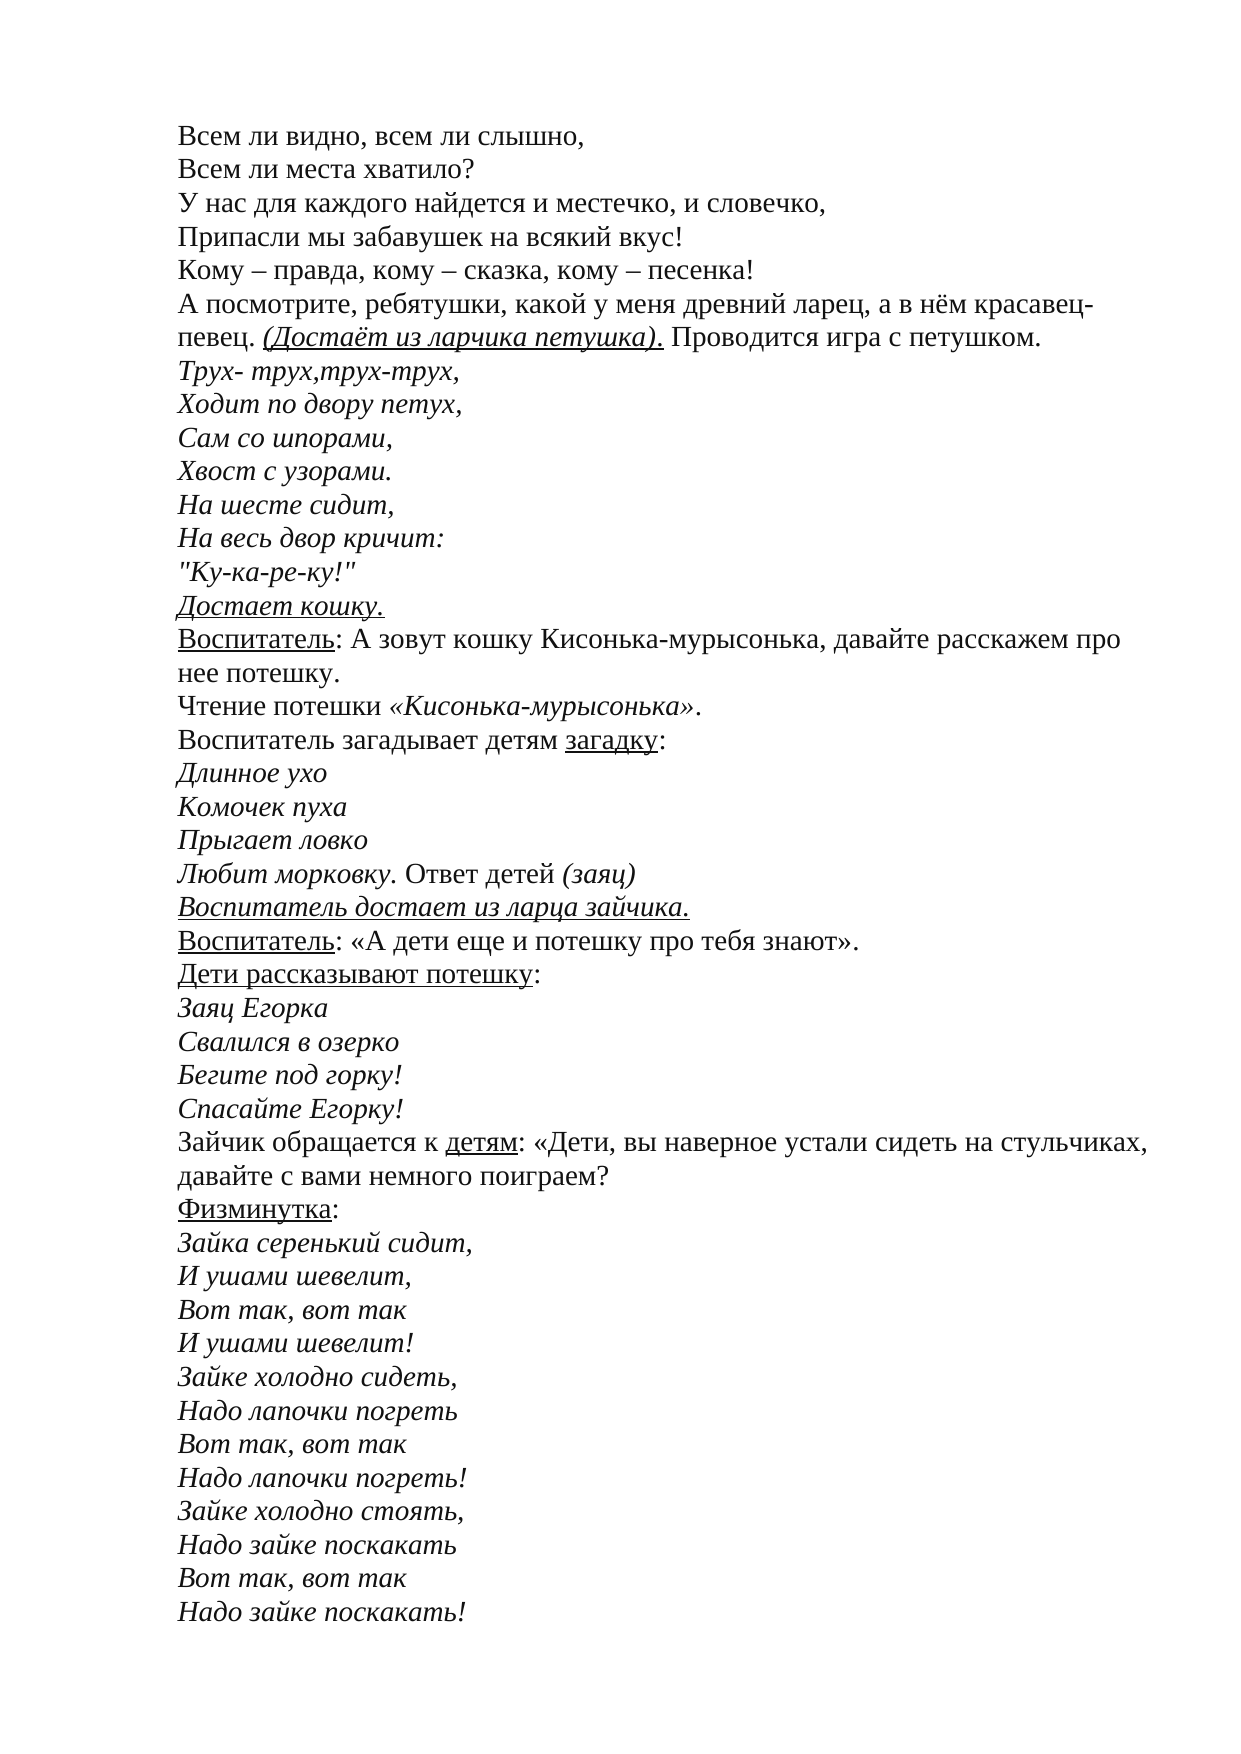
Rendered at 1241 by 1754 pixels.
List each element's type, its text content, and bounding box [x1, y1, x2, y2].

text Воспитатель: А зовут кошку Кисонька-мурысонька, давайте расскажем про нее потешку. [177, 621, 1152, 688]
text Зайке холодно стоять, [177, 1493, 1152, 1527]
text Ходит по двору петух, [177, 386, 1152, 420]
text И ушами шевелит! [177, 1326, 1152, 1359]
text Чтение потешки «Кисонька-мурысонька». [177, 688, 1152, 722]
text Хвост с узорами. [177, 453, 1152, 487]
text Воспитатель достает из ларца зайчика. [177, 889, 1152, 923]
text Надо лапочки погреть [177, 1393, 1152, 1426]
text Длинное ухо [177, 755, 1152, 789]
text Надо зайке поскакать! [177, 1594, 1152, 1627]
text Вот так, вот так [177, 1292, 1152, 1326]
text Дети рассказывают потешку: [177, 957, 1152, 990]
text Всем ли видно, всем ли слышно, [177, 118, 1152, 152]
text Сам со шпорами, [177, 420, 1152, 453]
text У нас для каждого найдется и местечко, и словечко, [177, 185, 1152, 219]
text Прыгает ловко [177, 822, 1152, 856]
text Зайчик обращается к детям: «Дети, вы наверное устали сидеть на стульчиках, давайте с вами немного поиграем? [177, 1124, 1152, 1191]
text Заяц Егорка [177, 990, 1152, 1024]
text Трух- трух,трух-трух, [177, 353, 1152, 386]
text Спасайте Егорку! [177, 1091, 1152, 1124]
text На шесте сидит, [177, 487, 1152, 521]
text "Ку-ка-ре-ку!" [177, 554, 1152, 588]
text Надо лапочки погреть! [177, 1460, 1152, 1493]
text Зайка серенький сидит, [177, 1225, 1152, 1258]
text А посмотрите, ребятушки, какой у меня древний ларец, а в нём красавец-певец. (Достаёт из ларчика петушка). Проводится игра с петушком. [177, 286, 1152, 353]
text И ушами шевелит, [177, 1258, 1152, 1292]
text Вот так, вот так [177, 1426, 1152, 1460]
text Припасли мы забавушек на всякий вкус! [177, 219, 1152, 252]
text Надо зайке поскакать [177, 1527, 1152, 1560]
text Свалился в озерко [177, 1024, 1152, 1057]
text Физминутка: [177, 1191, 1152, 1225]
text Бегите под горку! [177, 1057, 1152, 1091]
text Вот так, вот так [177, 1560, 1152, 1594]
text На весь двор кричит: [177, 521, 1152, 554]
text Любит морковку. Ответ детей (заяц) [177, 856, 1152, 889]
text Воспитатель загадывает детям загадку: [177, 722, 1152, 755]
text Воспитатель: «А дети еще и потешку про тебя знают». [177, 923, 1152, 957]
text Достает кошку. [177, 588, 1152, 621]
text Комочек пуха [177, 789, 1152, 822]
text Кому – правда, кому – сказка, кому – песенка! [177, 252, 1152, 286]
text Всем ли места хватило? [177, 152, 1152, 185]
text Зайке холодно сидеть, [177, 1359, 1152, 1393]
